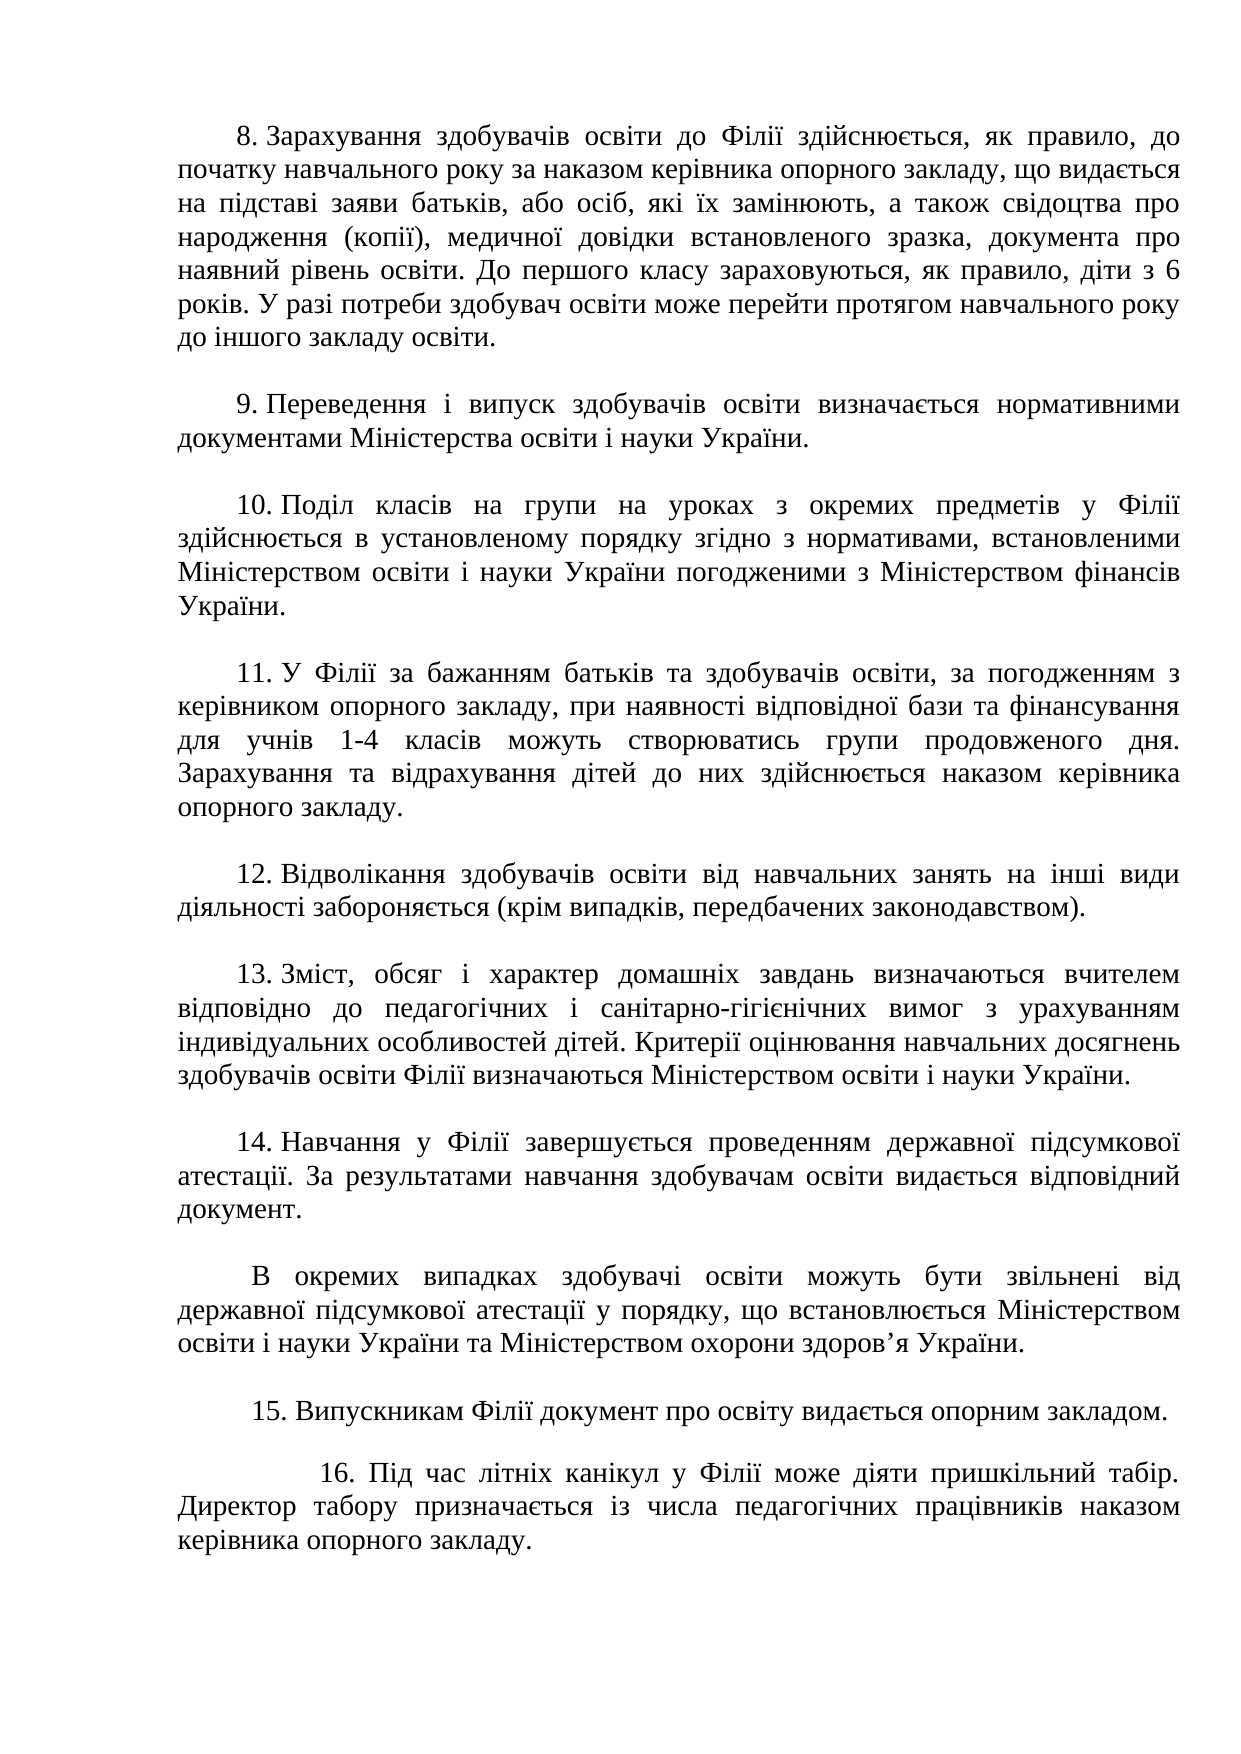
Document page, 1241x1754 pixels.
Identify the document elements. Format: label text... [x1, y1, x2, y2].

text 16. Під час літніх канікул у Філії може діяти пришкільний табір. Директор табору призначається із числа педагогічних працівників наказом керівника опорного закладу. [66, 1455, 1181, 1556]
list Навчання у Філії завершується проведенням державної підсумкової атестації. За результатами навчання здобувачам освіти видається відповідний документ. [177, 1124, 1181, 1225]
list Зарахування здобувачів освіти до Філії здійснюється, як правило, до початку навчального року за наказом керівника опорного закладу, що видається на підставі заяви батьків, або осіб, які їх замінюють, а також свідоцтва про народження (копії), медичної довідки встановленого зразка, документа про наявний рівень освіти. До першого класу зараховуються, як правило, діти з 6 років. У разі потреби здобувач освіти може перейти протягом навчального року до іншого закладу освіти. [177, 118, 1181, 353]
list Поділ класів на групи на уроках з окремих предметів у Філії здійснюється в установленому порядку згідно з нормативами, встановленими Міністерством освіти і науки України погодженими з Міністерством фінансів України. [177, 487, 1181, 621]
list Відволікання здобувачів освіти від навчальних занять на інші види діяльності забороняється (крім випадків, передбачених законодавством). [177, 856, 1181, 923]
text В окремих випадках здобувачі освіти можуть бути звільнені від державної підсумкової атестації у порядку, що встановлюється Міністерством освіти і науки України та Міністерством охорони здоров’я України. [177, 1258, 1181, 1359]
list У Філії за бажанням батьків та здобувачів освіти, за погодженням з керівником опорного закладу, при наявності відповідної бази та фінансування для учнів 1-4 класів можуть створюватись групи продовженого дня. Зарахування та відрахування дітей до них здійснюється наказом керівника опорного закладу. [177, 655, 1181, 822]
text 15. Випускникам Філії документ про освіту видається опорним закладом. [177, 1393, 1181, 1426]
list Зміст, обсяг і характер домашніх завдань визначаються вчителем відповідно до педагогічних і санітарно-гігієнічних вимог з урахуванням індивідуальних особливостей дітей. Критерії оцінювання навчальних досягнень здобувачів освіти Філії визначаються Міністерством освіти і науки України. [177, 957, 1181, 1091]
list Переведення і випуск здобувачів освіти визначається нормативними документами Міністерства освіти і науки України. [177, 386, 1181, 453]
